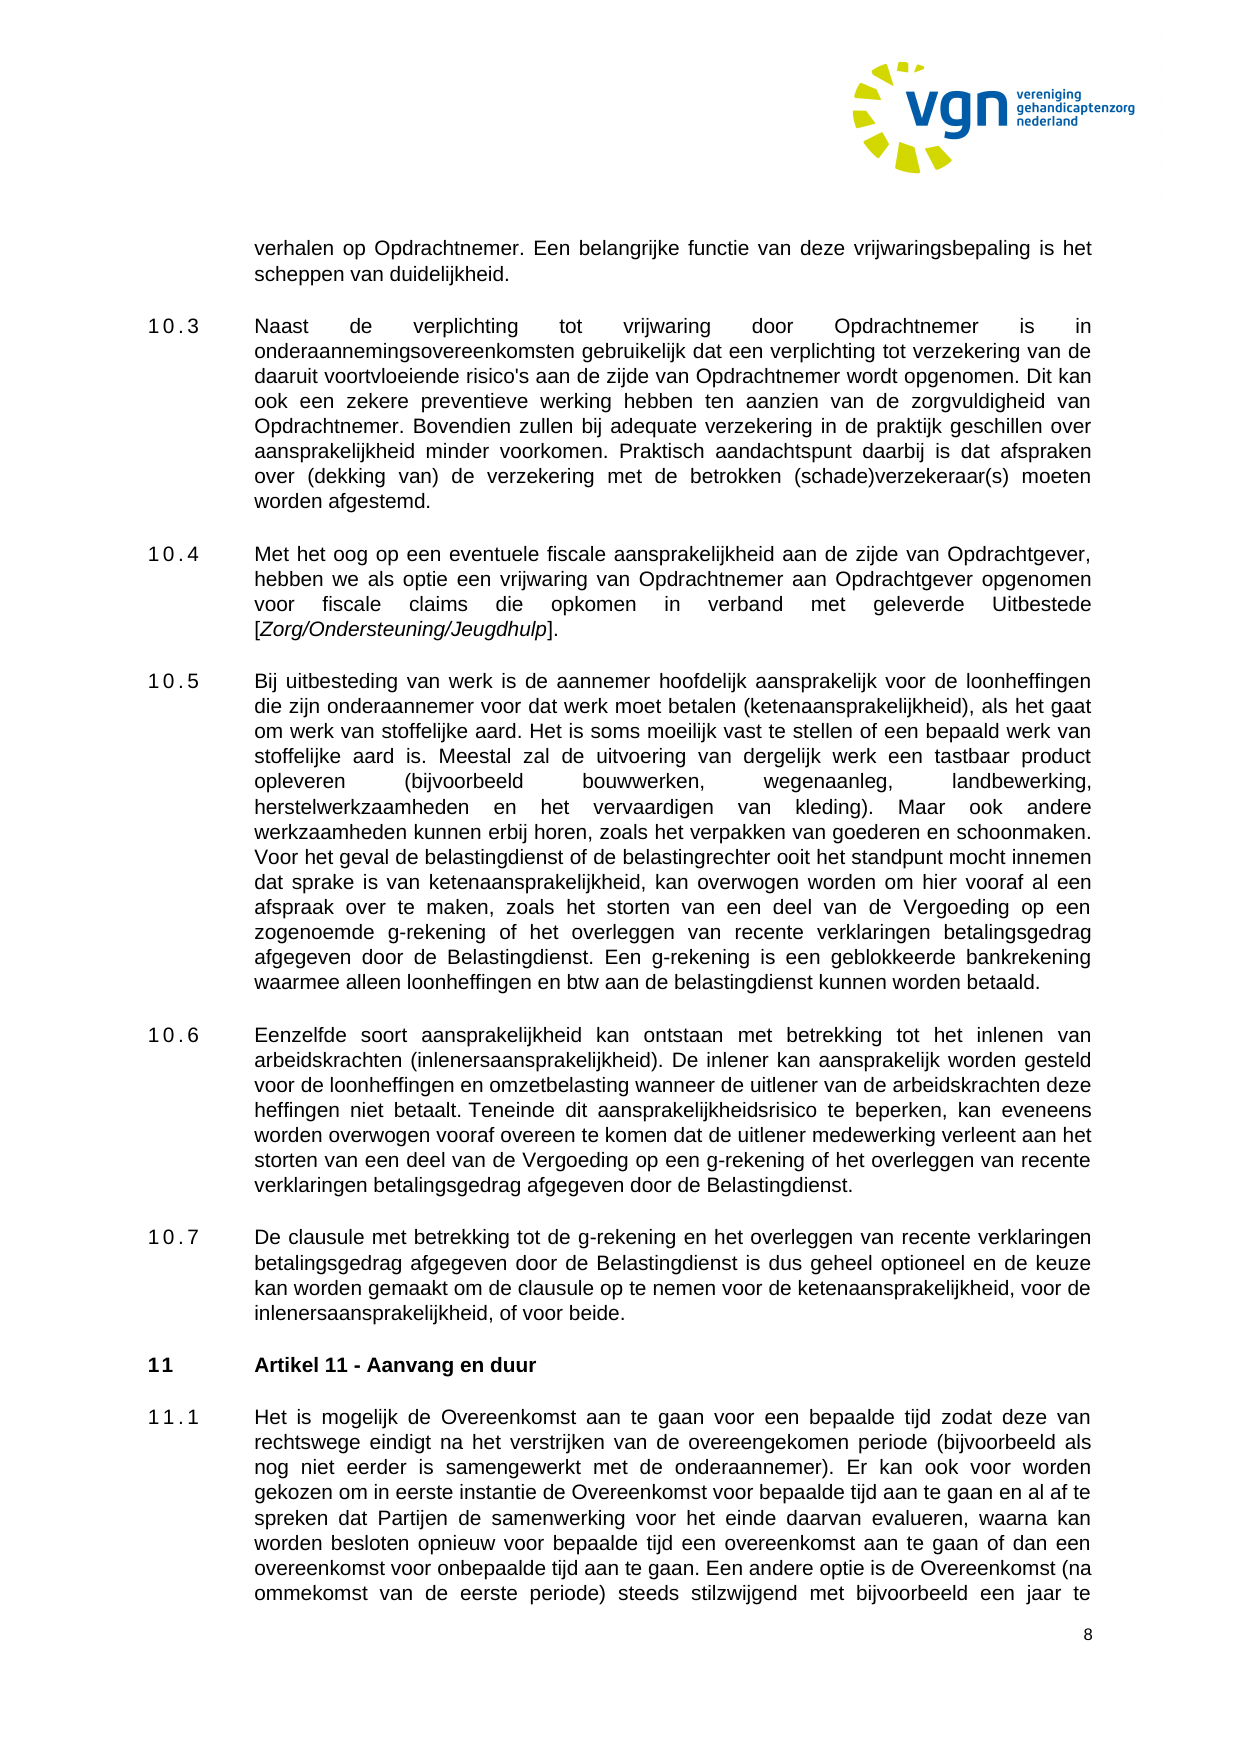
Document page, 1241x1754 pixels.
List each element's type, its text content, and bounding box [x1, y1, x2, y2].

picture [823, 32, 1164, 203]
text Artikel 11 - Aanvang en duur [148, 1353, 1092, 1377]
text Naast de verplichting tot vrijwaring door Opdrachtnemer is in onderaannemingsovereenkomsten gebruikelijk dat een verplichting tot verzekering van de daaruit voortvloeiende risico's aan de zijde van Opdrachtnemer wordt opgenomen. Dit kan ook een zekere preventieve werking hebben ten aanzien van de zorgvuldigheid van Opdrachtnemer. Bovendien zullen bij adequate verzekering in de praktijk geschillen over aansprakelijkheid minder voorkomen. Praktisch aandachtspunt daarbij is dat afspraken over (dekking van) de verzekering met de betrokken (schade)verzekeraar(s) moeten worden afgestemd. [148, 313, 1092, 513]
text Eenzelfde soort aansprakelijkheid kan ontstaan met betrekking tot het inlenen van arbeidskrachten (inlenersaansprakelijkheid). De inlener kan aansprakelijk worden gesteld voor de loonheffingen en omzetbelasting wanneer de uitlener van de arbeidskrachten deze heffingen niet betaalt. Teneinde dit aansprakelijkheidsrisico te beperken, kan eveneens worden overwogen vooraf overeen te komen dat de uitlener medewerking verleent aan het storten van een deel van de Vergoeding op een g-rekening of het overleggen van recente verklaringen betalingsgedrag afgegeven door de Belastingdienst. [148, 1022, 1092, 1197]
text Bij uitbesteding van werk is de aannemer hoofdelijk aansprakelijk voor de loonheffingen die zijn onderaannemer voor dat werk moet betalen (ketenaansprakelijkheid), als het gaat om werk van stoffelijke aard. Het is soms moeilijk vast te stellen of een bepaald werk van stoffelijke aard is. Meestal zal de uitvoering van dergelijk werk een tastbaar product opleveren (bijvoorbeeld bouwwerken, wegenaanleg, landbewerking, herstelwerkzaamheden en het vervaardigen van kleding). Maar ook andere werkzaamheden kunnen erbij horen, zoals het verpakken van goederen en schoonmaken. Voor het geval de belastingdienst of de belastingrechter ooit het standpunt mocht innemen dat sprake is van ketenaansprakelijkheid, kan overwogen worden om hier vooraf al een afspraak over te maken, zoals het storten van een deel van de Vergoeding op een zogenoemde g-rekening of het overleggen van recente verklaringen betalingsgedrag afgegeven door de Belastingdienst. Een g-rekening is een geblokkeerde bankrekening waarmee alleen loonheffingen en btw aan de belastingdienst kunnen worden betaald. [148, 669, 1092, 994]
text Met het oog op een eventuele fiscale aansprakelijkheid aan de zijde van Opdrachtgever, hebben we als optie een vrijwaring van Opdrachtnemer aan Opdrachtgever opgenomen voor fiscale claims die opkomen in verband met geleverde Uitbestede [Zorg/Ondersteuning/Jeugdhulp]. [148, 541, 1092, 641]
text De clausule met betrekking tot de g-rekening en het overleggen van recente verklaringen betalingsgedrag afgegeven door de Belastingdienst is dus geheel optioneel en de keuze kan worden gemaakt om de clausule op te nemen voor de ketenaansprakelijkheid, voor de inlenersaansprakelijkheid, of voor beide. [148, 1225, 1092, 1324]
